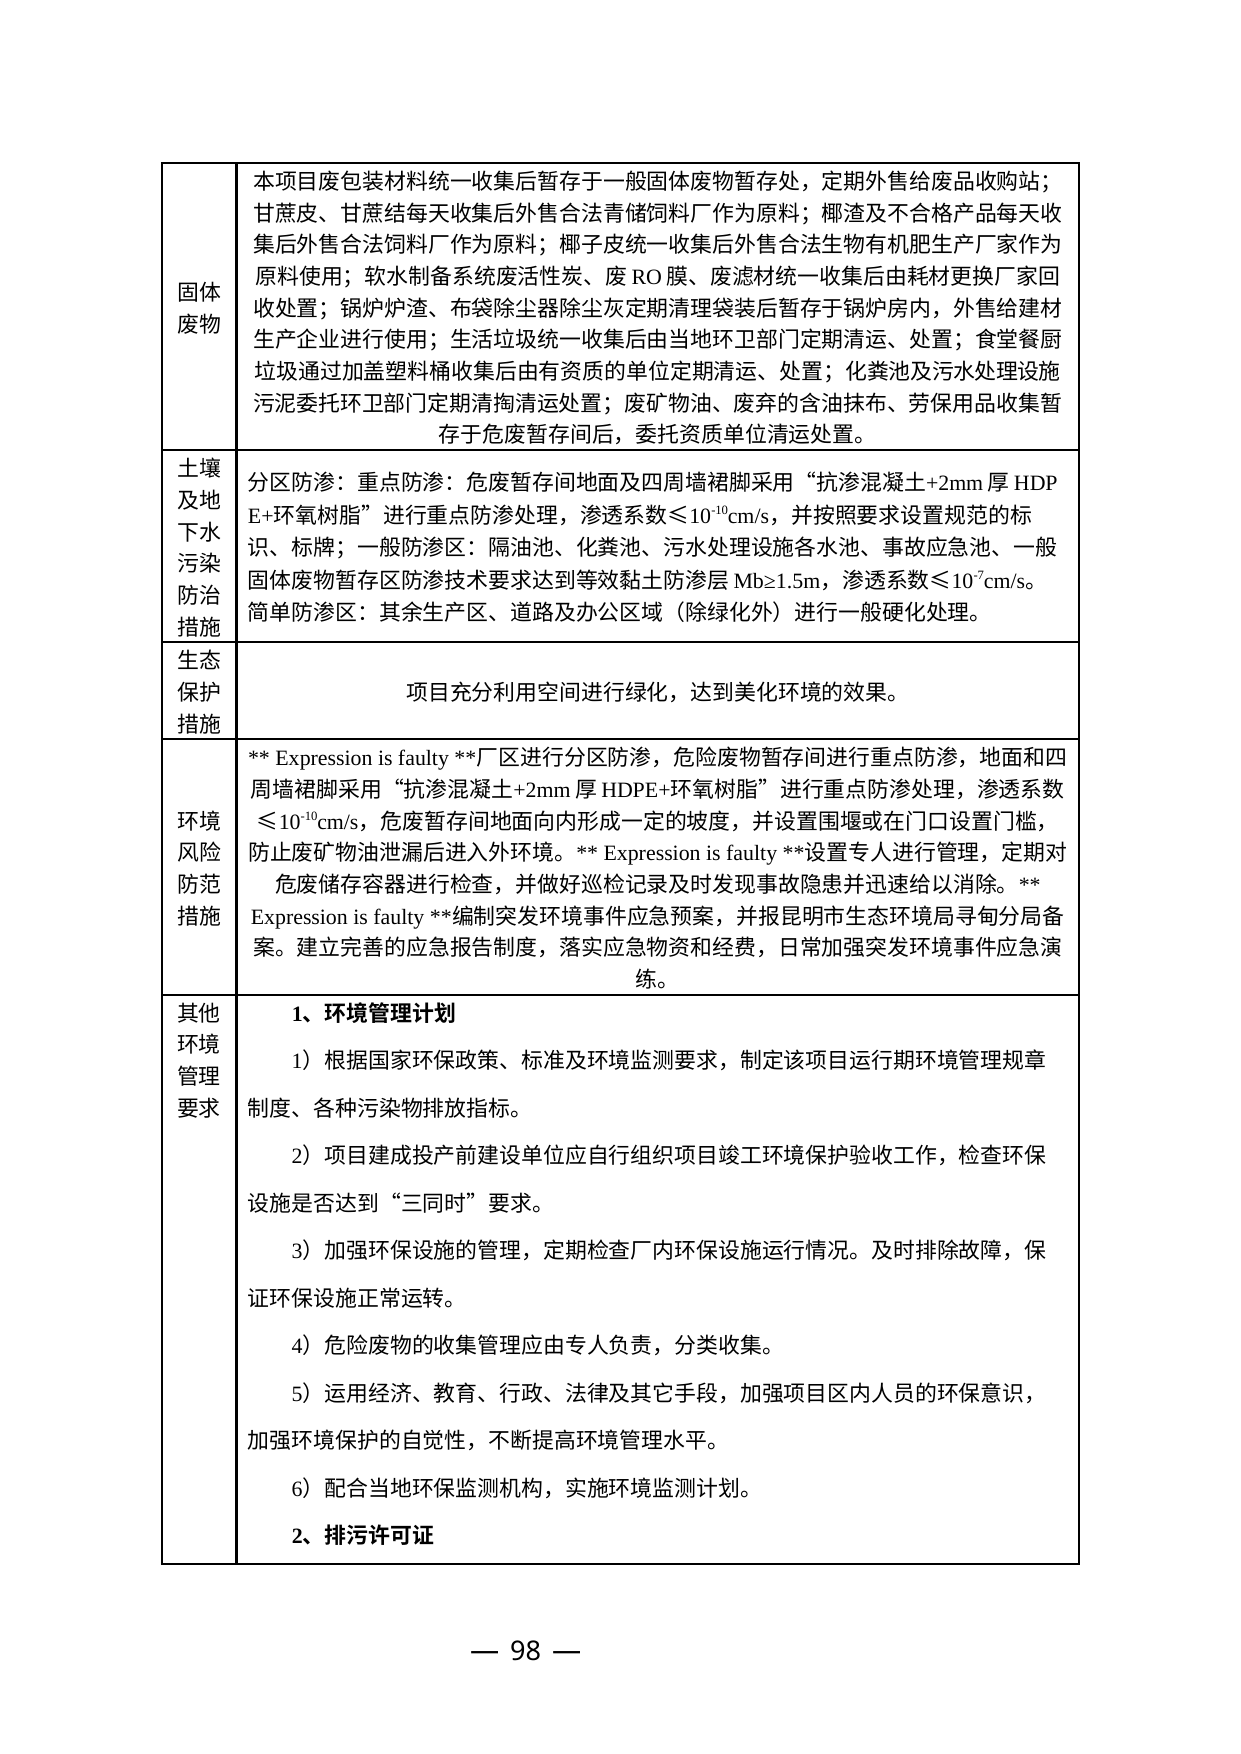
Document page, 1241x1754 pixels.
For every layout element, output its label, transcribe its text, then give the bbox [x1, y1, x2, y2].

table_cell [238, 996, 1078, 1562]
table_cell 生态保护措施 [163, 643, 235, 738]
table_cell ①厂区进行分区防渗，危险废物暂存间进行重点防渗，地面和四周墙裙脚采用“抗渗混凝土+2mm厚HDPE+环氧树脂”进行重点防渗处理，渗透系数≤10-10cm/s，危废暂存间地面向内形成一定的坡度，并设置围堰或在门口设置门槛，防止废矿物油泄漏后进入外环境。②设置专人进行管理，定期对危废储存容器进行检查，并做好巡检记录及时发现事故隐患并迅速给以消除。③编制突发环境事件应急预案，并报昆明市生态环境局寻甸分局备案。建立完善的应急报告制度，落实应急物资和经费，日常加强突发环境事件应急演练。 [238, 740, 1078, 994]
table_cell 分区防渗：重点防渗：危废暂存间地面及四周墙裙脚采用“抗渗混凝土+2mm厚HDPE+环氧树脂”进行重点防渗处理，渗透系数≤10-10cm/s，并按照要求设置规范的标识、标牌；一般防渗区：隔油池、化粪池、污水处理设施各水池、事故应急池、一般固体废物暂存区防渗技术要求达到等效黏土防渗层Mb≥1.5m，渗透系数≤10-7cm/s。简单防渗区：其余生产区、道路及办公区域（除绿化外）进行一般硬化处理。 [238, 451, 1078, 641]
table_cell 其他环境管理要求 [163, 996, 235, 1562]
table_cell 本项目废包装材料统一收集后暂存于一般固体废物暂存处，定期外售给废品收购站；甘蔗皮、甘蔗结每天收集后外售合法青储饲料厂作为原料；椰渣及不合格产品每天收集后外售合法饲料厂作为原料；椰子皮统一收集后外售合法生物有机肥生产厂家作为原料使用；软水制备系统废活性炭、废RO膜、废滤材统一收集后由耗材更换厂家回收处置；锅炉炉渣、布袋除尘器除尘灰定期清理袋装后暂存于锅炉房内，外售给建材生产企业进行使用；生活垃圾统一收集后由当地环卫部门定期清运、处置；食堂餐厨垃圾通过加盖塑料桶收集后由有资质的单位定期清运、处置；化粪池及污水处理设施污泥委托环卫部门定期清掏清运处置；废矿物油、废弃的含油抹布、劳保用品收集暂存于危废暂存间后，委托资质单位清运处置。 [238, 164, 1078, 449]
table_cell 土壤及地下水污染防治措施 [163, 451, 235, 641]
table_cell 项目充分利用空间进行绿化，达到美化环境的效果。 [238, 643, 1078, 738]
table_cell 固体废物 [163, 164, 235, 449]
table_cell 环境风险防范措施 [163, 740, 235, 994]
